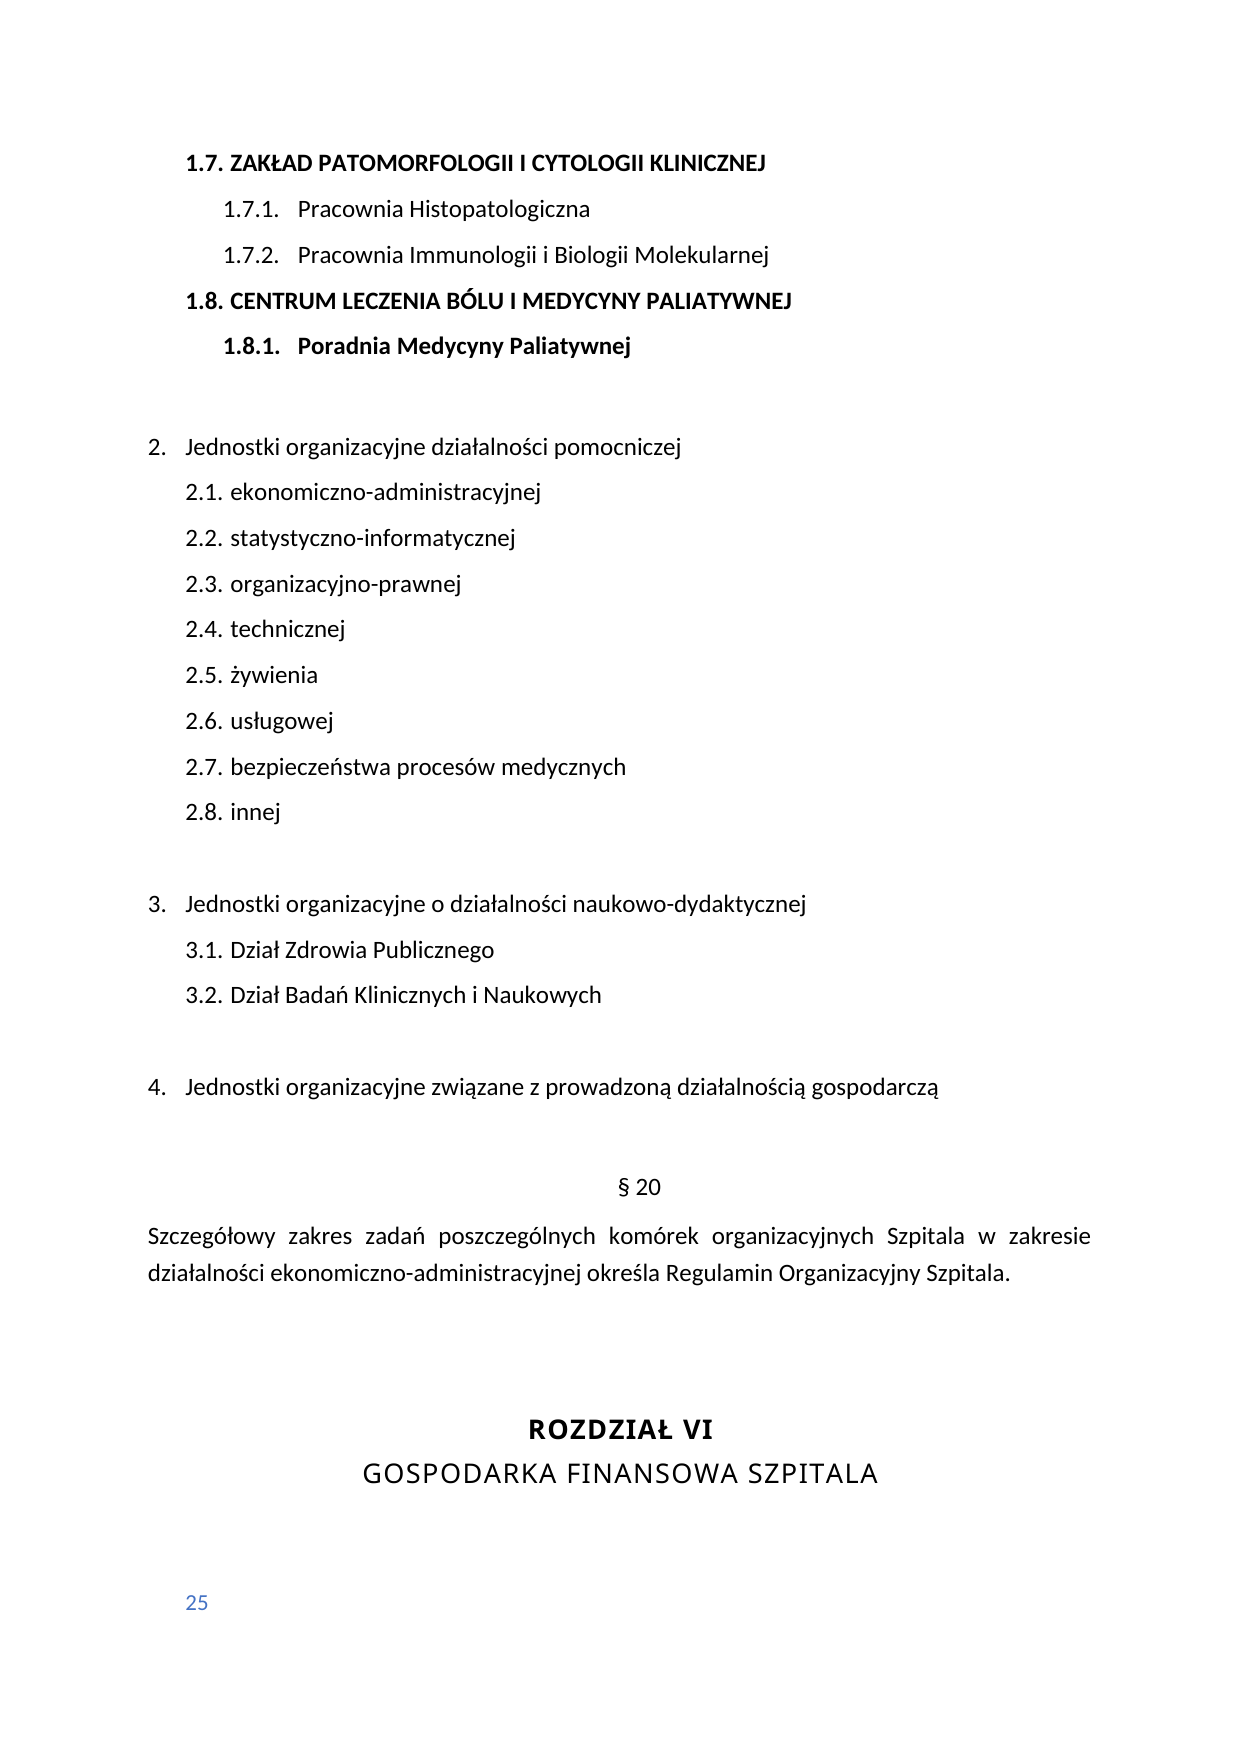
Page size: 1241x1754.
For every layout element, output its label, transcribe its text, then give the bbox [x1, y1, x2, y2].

list Poradnia Medycyny Paliatywnej [223, 331, 1093, 361]
text Szczegółowy zakres zadań poszczególnych komórek organizacyjnych Szpitala w zakresie działalności ekonomiczno-administracyjnej określa Regulamin Organizacyjny Szpitala. [148, 1220, 1093, 1287]
subtitle GOSPODARKA FINANSOWA SZPITALA [148, 1454, 1093, 1491]
list Pracownia Histopatologiczna [223, 193, 1093, 224]
list Jednostki organizacyjne o działalności naukowo-dydaktycznej [148, 888, 1093, 918]
list usługowej [185, 705, 1093, 736]
list Pracownia Immunologii i Biologii Molekularnej [223, 239, 1093, 269]
list CENTRUM LECZENIA BÓLU I MEDYCYNY PALIATYWNEJ [185, 285, 1093, 315]
list bezpieczeństwa procesów medycznych [185, 751, 1093, 781]
list technicznej [185, 614, 1093, 644]
text § 20 [185, 1171, 1093, 1202]
list ZAKŁAD PATOMORFOLOGII I CYTOLOGII KLINICZNEJ [185, 148, 1093, 178]
list żywienia [185, 659, 1093, 690]
list ekonomiczno-administracyjnej [185, 476, 1093, 507]
list Dział Badań Klinicznych i Naukowych [185, 979, 1093, 1010]
list Jednostki organizacyjne działalności pomocniczej [148, 431, 1093, 461]
list innej [185, 797, 1093, 827]
list Jednostki organizacyjne związane z prowadzoną działalnością gospodarczą [148, 1071, 1093, 1101]
list Dział Zdrowia Publicznego [185, 934, 1093, 964]
list organizacyjno-prawnej [185, 568, 1093, 598]
list statystyczno-informatycznej [185, 522, 1093, 553]
subtitle ROZDZIAŁ VI [148, 1410, 1093, 1447]
